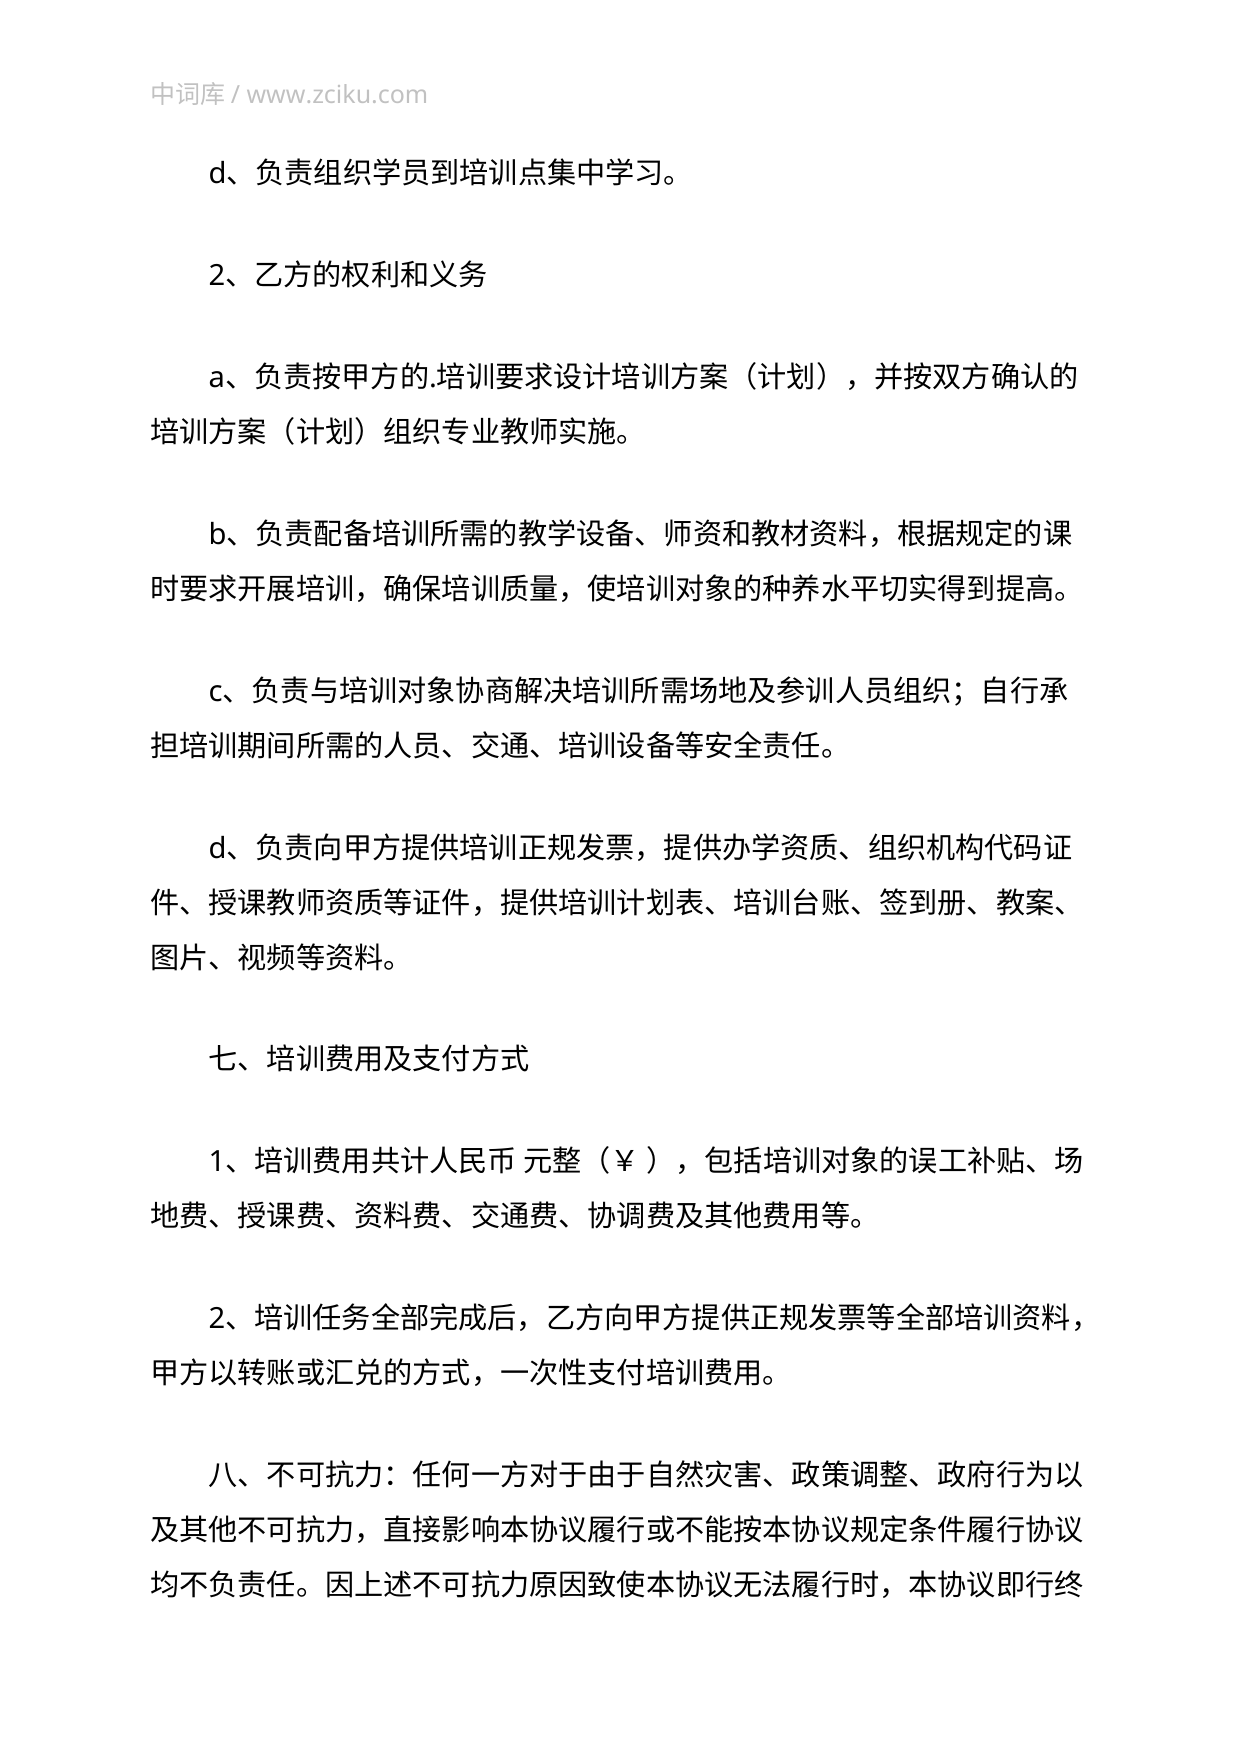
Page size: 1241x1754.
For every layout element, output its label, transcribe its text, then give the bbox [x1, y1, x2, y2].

text c、负责与培训对象协商解决培训所需场地及参训人员组织；自行承担培训期间所需的人员、交通、培训设备等安全责任。 [150, 667, 1090, 765]
text 1、培训费用共计人民币 元整（￥ ），包括培训对象的误工补贴、场地费、授课费、资料费、交通费、协调费及其他费用等。 [150, 1138, 1090, 1235]
text d、负责组织学员到培训点集中学习。 [150, 150, 1090, 192]
text d、负责向甲方提供培训正规发票，提供办学资质、组织机构代码证件、授课教师资质等证件，提供培训计划表、培训台账、签到册、教案、图片、视频等资料。 [150, 824, 1090, 976]
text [150, 1451, 1090, 1603]
text 七、培训费用及支付方式 [150, 1036, 1090, 1078]
text 2、乙方的权利和义务 [150, 252, 1090, 294]
text b、负责配备培训所需的教学设备、师资和教材资料，根据规定的课时要求开展培训，确保培训质量，使培训对象的种养水平切实得到提高。 [150, 511, 1090, 608]
text 2、培训任务全部完成后，乙方向甲方提供正规发票等全部培训资料，甲方以转账或汇兑的方式，一次性支付培训费用。 [150, 1294, 1090, 1392]
text a、负责按甲方的.培训要求设计培训方案（计划），并按双方确认的培训方案（计划）组织专业教师实施。 [150, 354, 1090, 451]
